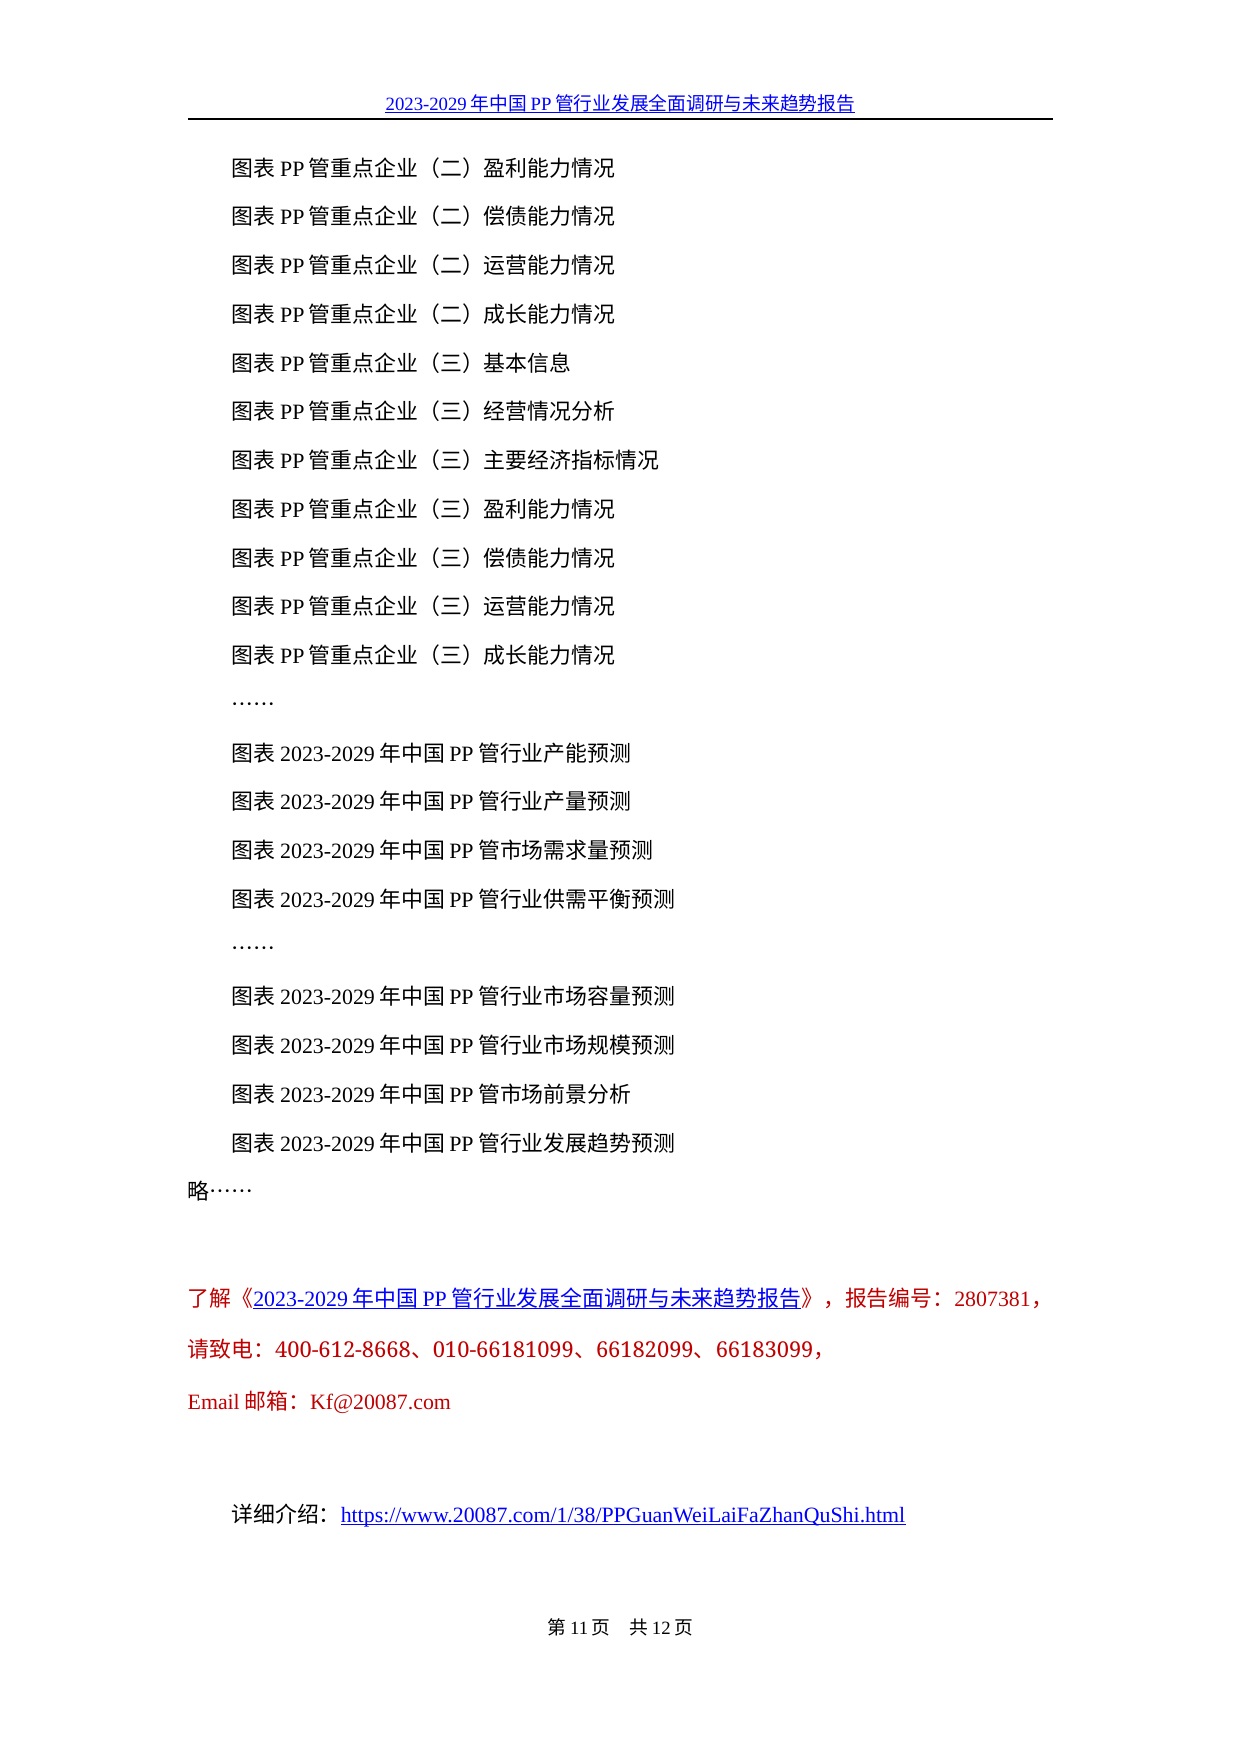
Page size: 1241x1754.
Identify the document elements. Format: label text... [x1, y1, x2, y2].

text Email邮箱：Kf@20087.com [187, 1383, 1053, 1416]
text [187, 150, 1053, 1206]
text 了解《2023-2029年中国PP管行业发展全面调研与未来趋势报告》，报告编号：2807381， [187, 1280, 1053, 1313]
text 请致电：400-612-8668、010-66181099、66182099、66183099， [187, 1332, 1053, 1364]
text 详细介绍：https://www.20087.com/1/38/PPGuanWeiLaiFaZhanQuShi.html [187, 1496, 1053, 1529]
